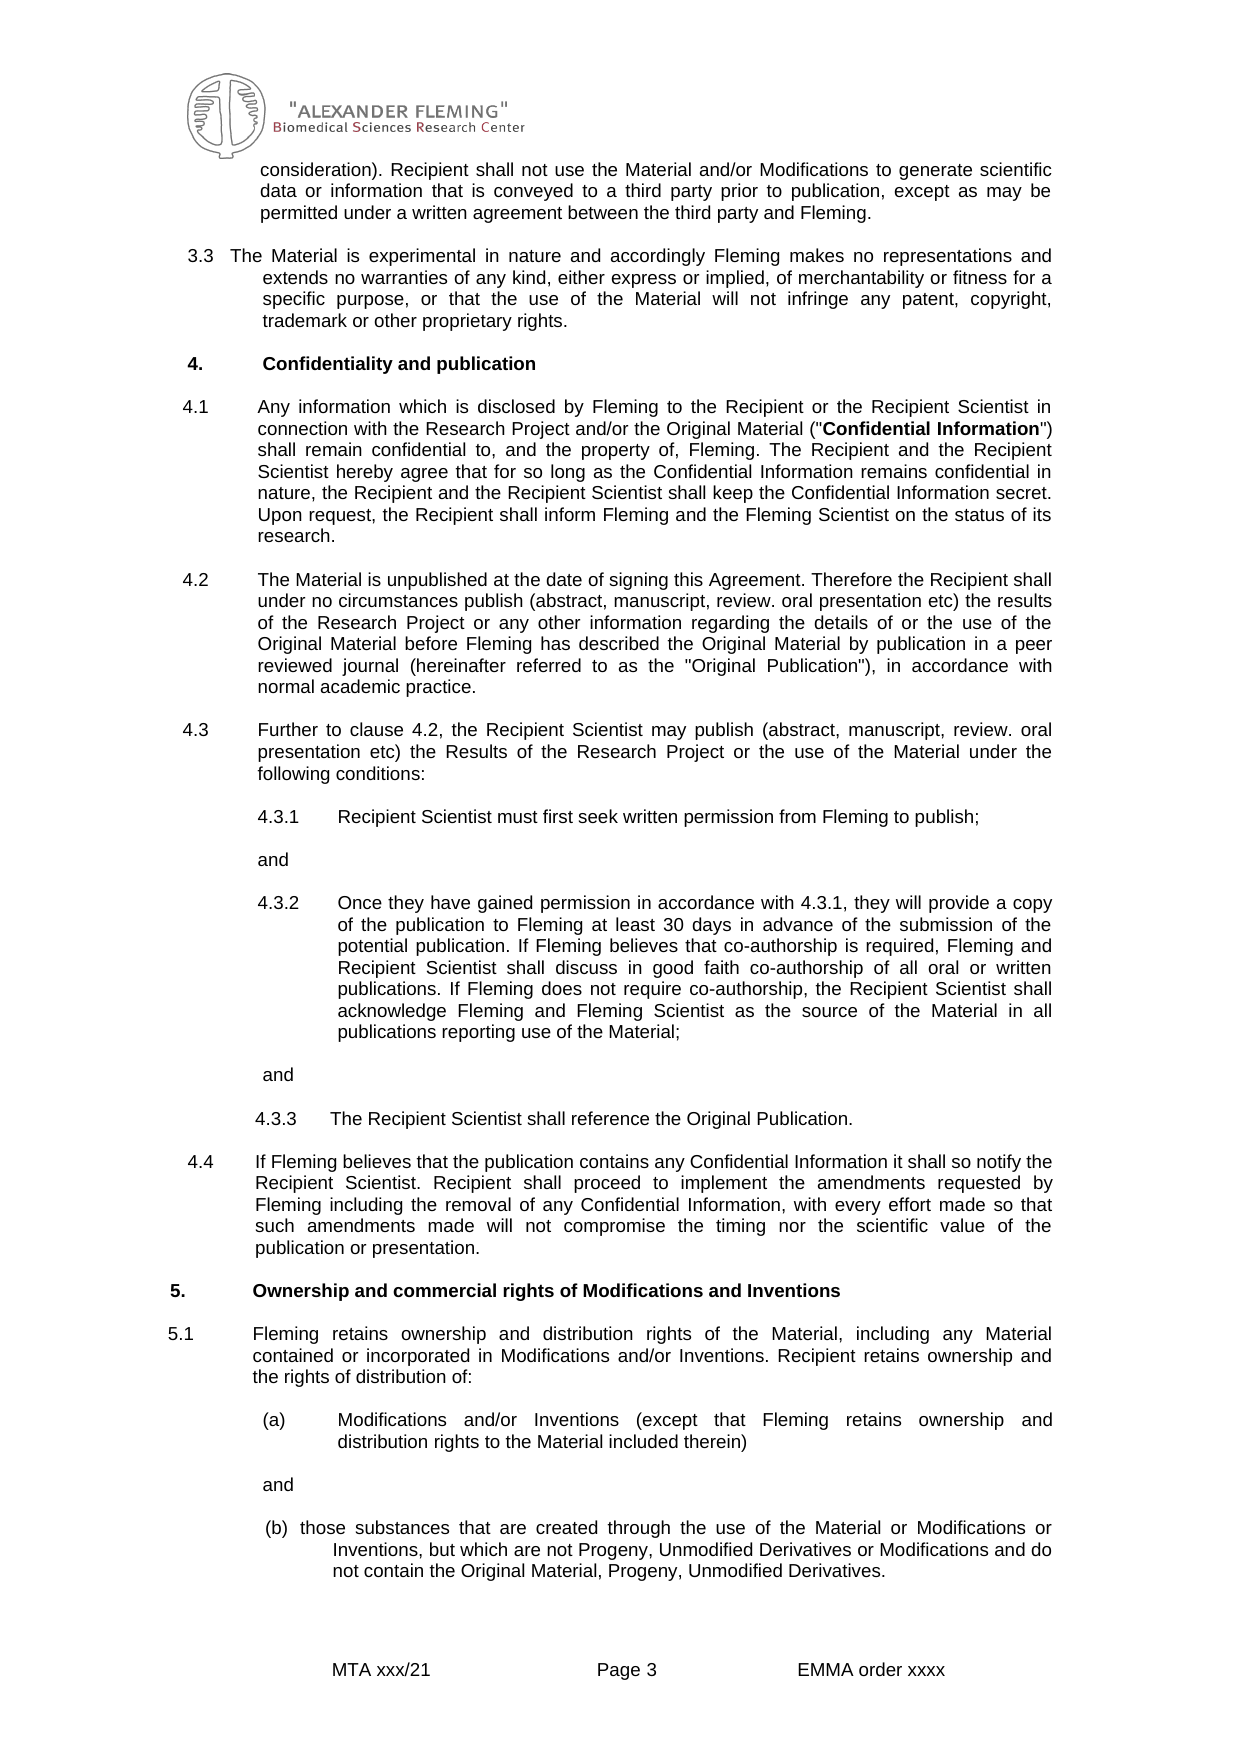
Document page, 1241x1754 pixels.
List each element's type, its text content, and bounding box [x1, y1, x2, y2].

text and [262, 1474, 1053, 1496]
list those substances that are created through the use of the Material or Modifications or Inventions, but which are not Progeny, Unmodified Derivatives or Modifications and do not contain the Original Material, Progeny, Unmodified Derivatives. [265, 1517, 1053, 1582]
text 4.2 The Material is unpublished at the date of signing this Agreement. Therefore the Recipient shall under no circumstances publish (abstract, manuscript, review. oral presentation etc) the results of the Research Project or any other information regarding the details of or the use of the Original Material before Fleming has described the Original Material by publication in a peer reviewed journal (hereinafter referred to as the "Original Publication"), in accordance with normal academic practice. [182, 568, 1053, 698]
text 4.1 Any information which is disclosed by Fleming to the Recipient or the Recipient Scientist in connection with the Research Project and/or the Original Material ("Confidential Information") shall remain confidential to, and the property of, Fleming. The Recipient and the Recipient Scientist hereby agree that for so long as the Confidential Information remains confidential in nature, the Recipient and the Recipient Scientist shall keep the Confidential Information secret. Upon request, the Recipient shall inform Fleming and the Fleming Scientist on the status of its research. [182, 396, 1053, 547]
text 4.3.2 Once they have gained permission in accordance with 4.3.1, they will provide a copy of the publication to Fleming at least 30 days in advance of the submission of the potential publication. If Fleming believes that co-authorship is required, Fleming and Recipient Scientist shall discuss in good faith co-authorship of all oral or written publications. If Fleming does not require co-authorship, the Recipient Scientist shall acknowledge Fleming and Fleming Scientist as the source of the Material in all publications reporting use of the Material; [257, 892, 1053, 1043]
picture [187, 73, 525, 159]
text 5. Ownership and commercial rights of Modifications and Inventions [170, 1280, 1053, 1301]
list The Recipient Scientist shall reference the Original Publication. [255, 1107, 1053, 1129]
text and [180, 849, 1053, 870]
text (a) Modifications and/or Inventions (except that Fleming retains ownership and distribution rights to the Material included therein) [262, 1409, 1053, 1452]
text 5.1 Fleming retains ownership and distribution rights of the Material, including any Material contained or incorporated in Modifications and/or Inventions. Recipient retains ownership and the rights of distribution of: [162, 1323, 1053, 1388]
text 4.4 If Fleming believes that the publication contains any Confidential Information it shall so notify the Recipient Scientist. Recipient shall proceed to implement the amendments requested by Fleming including the removal of any Confidential Information, with every effort made so that such amendments made will not compromise the timing nor the scientific value of the publication or presentation. [187, 1151, 1053, 1258]
text 4.3.1 Recipient Scientist must first seek written permission from Fleming to publish; [180, 806, 1053, 827]
text and [180, 1064, 1053, 1086]
list The Material is experimental in nature and accordingly Fleming makes no representations and extends no warranties of any kind, either express or implied, of merchantability or fitness for a specific purpose, or that the use of the Material will not infringe any patent, copyright, trademark or other proprietary rights. [187, 245, 1053, 331]
text 4.3 Further to clause 4.2, the Recipient Scientist may publish (abstract, manuscript, review. oral presentation etc) the Results of the Research Project or the use of the Material under the following conditions: [182, 719, 1053, 784]
text 4. Confidentiality and publication [187, 353, 1053, 374]
